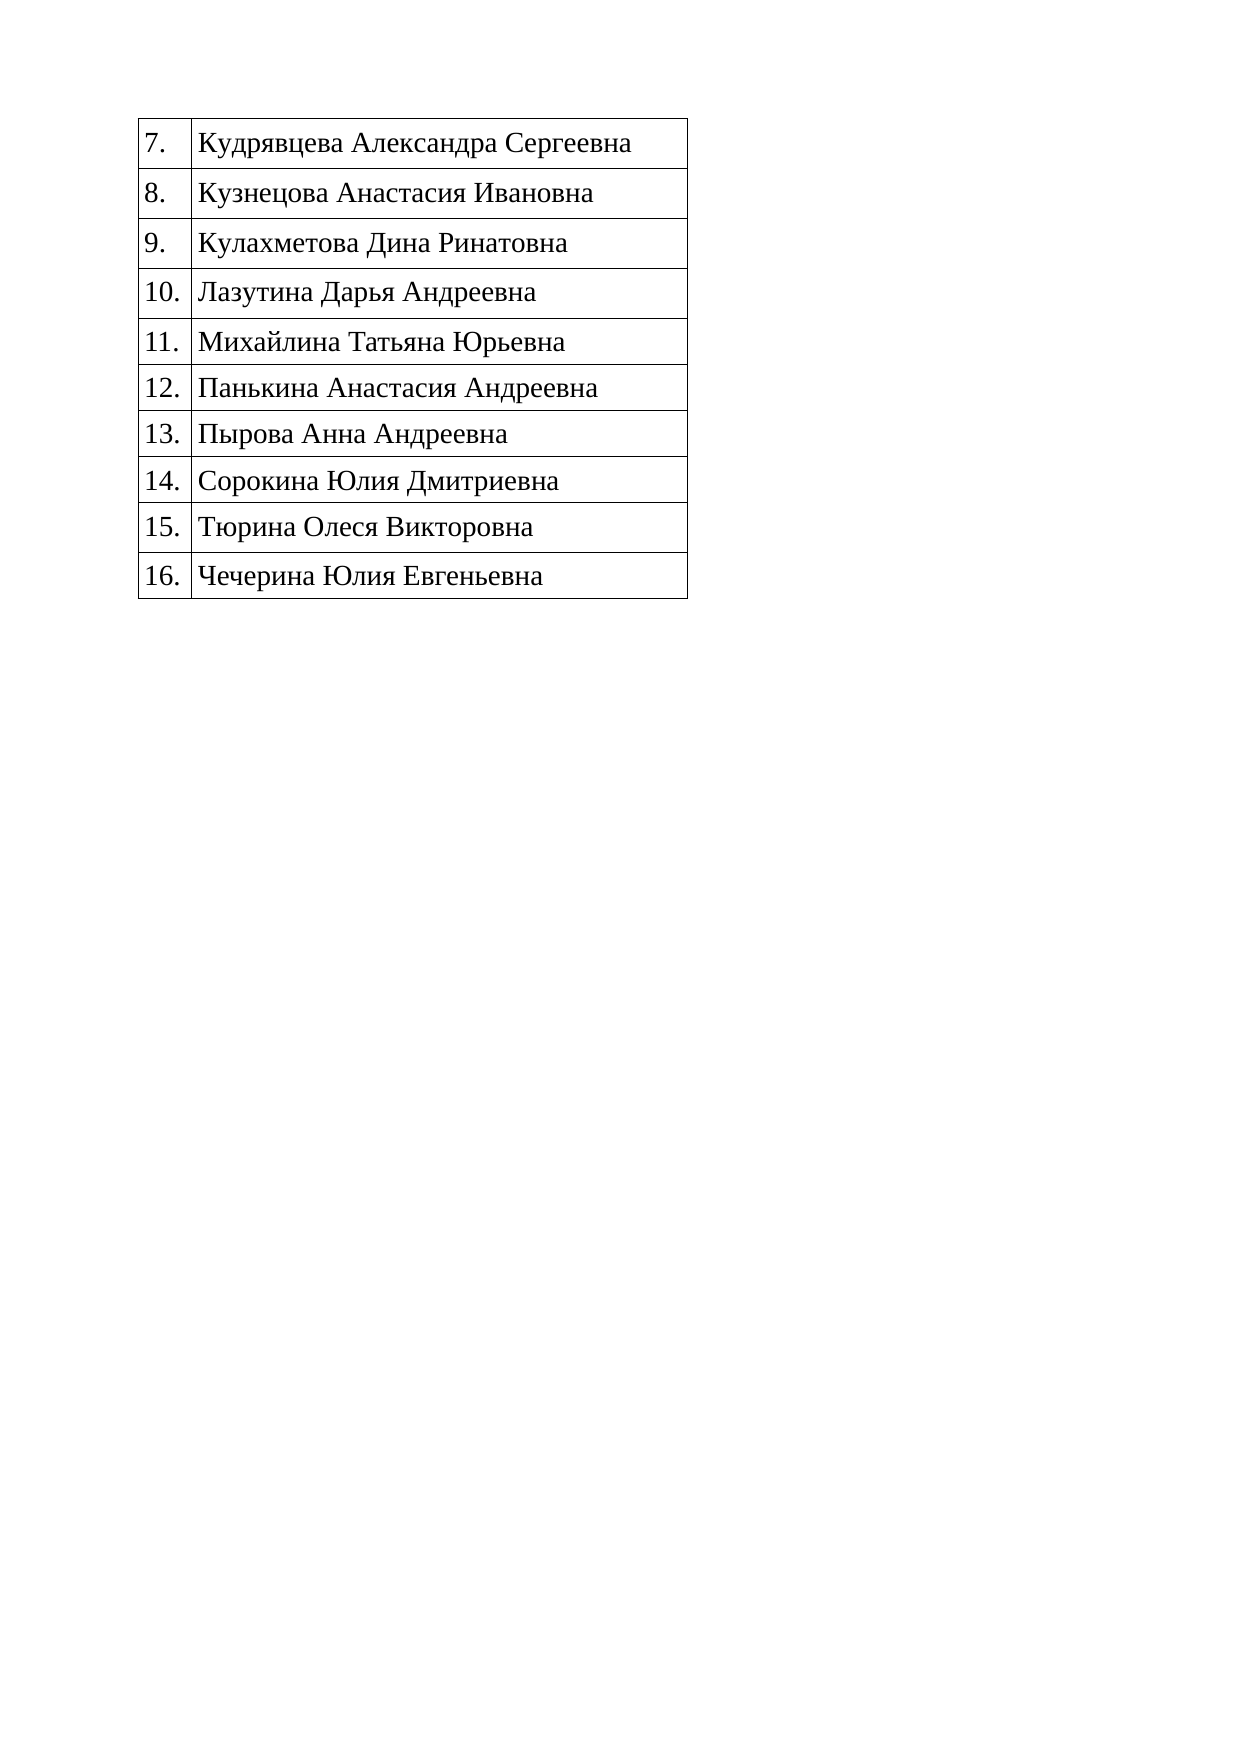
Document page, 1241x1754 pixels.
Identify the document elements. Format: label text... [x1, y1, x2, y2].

table_cell Пырова Анна Андреевна [192, 411, 687, 456]
table_cell [139, 269, 191, 318]
table_cell Чечерина Юлия Евгеньевна [192, 553, 687, 598]
table_cell [139, 169, 191, 218]
table_cell Тюрина Олеся Викторовна [192, 503, 687, 552]
table_cell [139, 553, 191, 598]
table_cell [139, 365, 191, 410]
table_cell [139, 411, 191, 456]
table_cell Сорокина Юлия Дмитриевна [192, 457, 687, 502]
table_cell [139, 119, 191, 168]
table_cell Панькина Анастасия Андреевна [192, 365, 687, 410]
table_cell [139, 219, 191, 268]
table_cell Кудрявцева Александра Сергеевна [192, 119, 687, 168]
table_cell [139, 503, 191, 552]
table_cell Михайлина Татьяна Юрьевна [192, 319, 687, 364]
table_cell Кузнецова Анастасия Ивановна [192, 169, 687, 218]
table_cell [139, 319, 191, 364]
table_cell [139, 457, 191, 502]
table_cell Кулахметова Дина Ринатовна [192, 219, 687, 268]
table_cell Лазутина Дарья Андреевна [192, 269, 687, 318]
